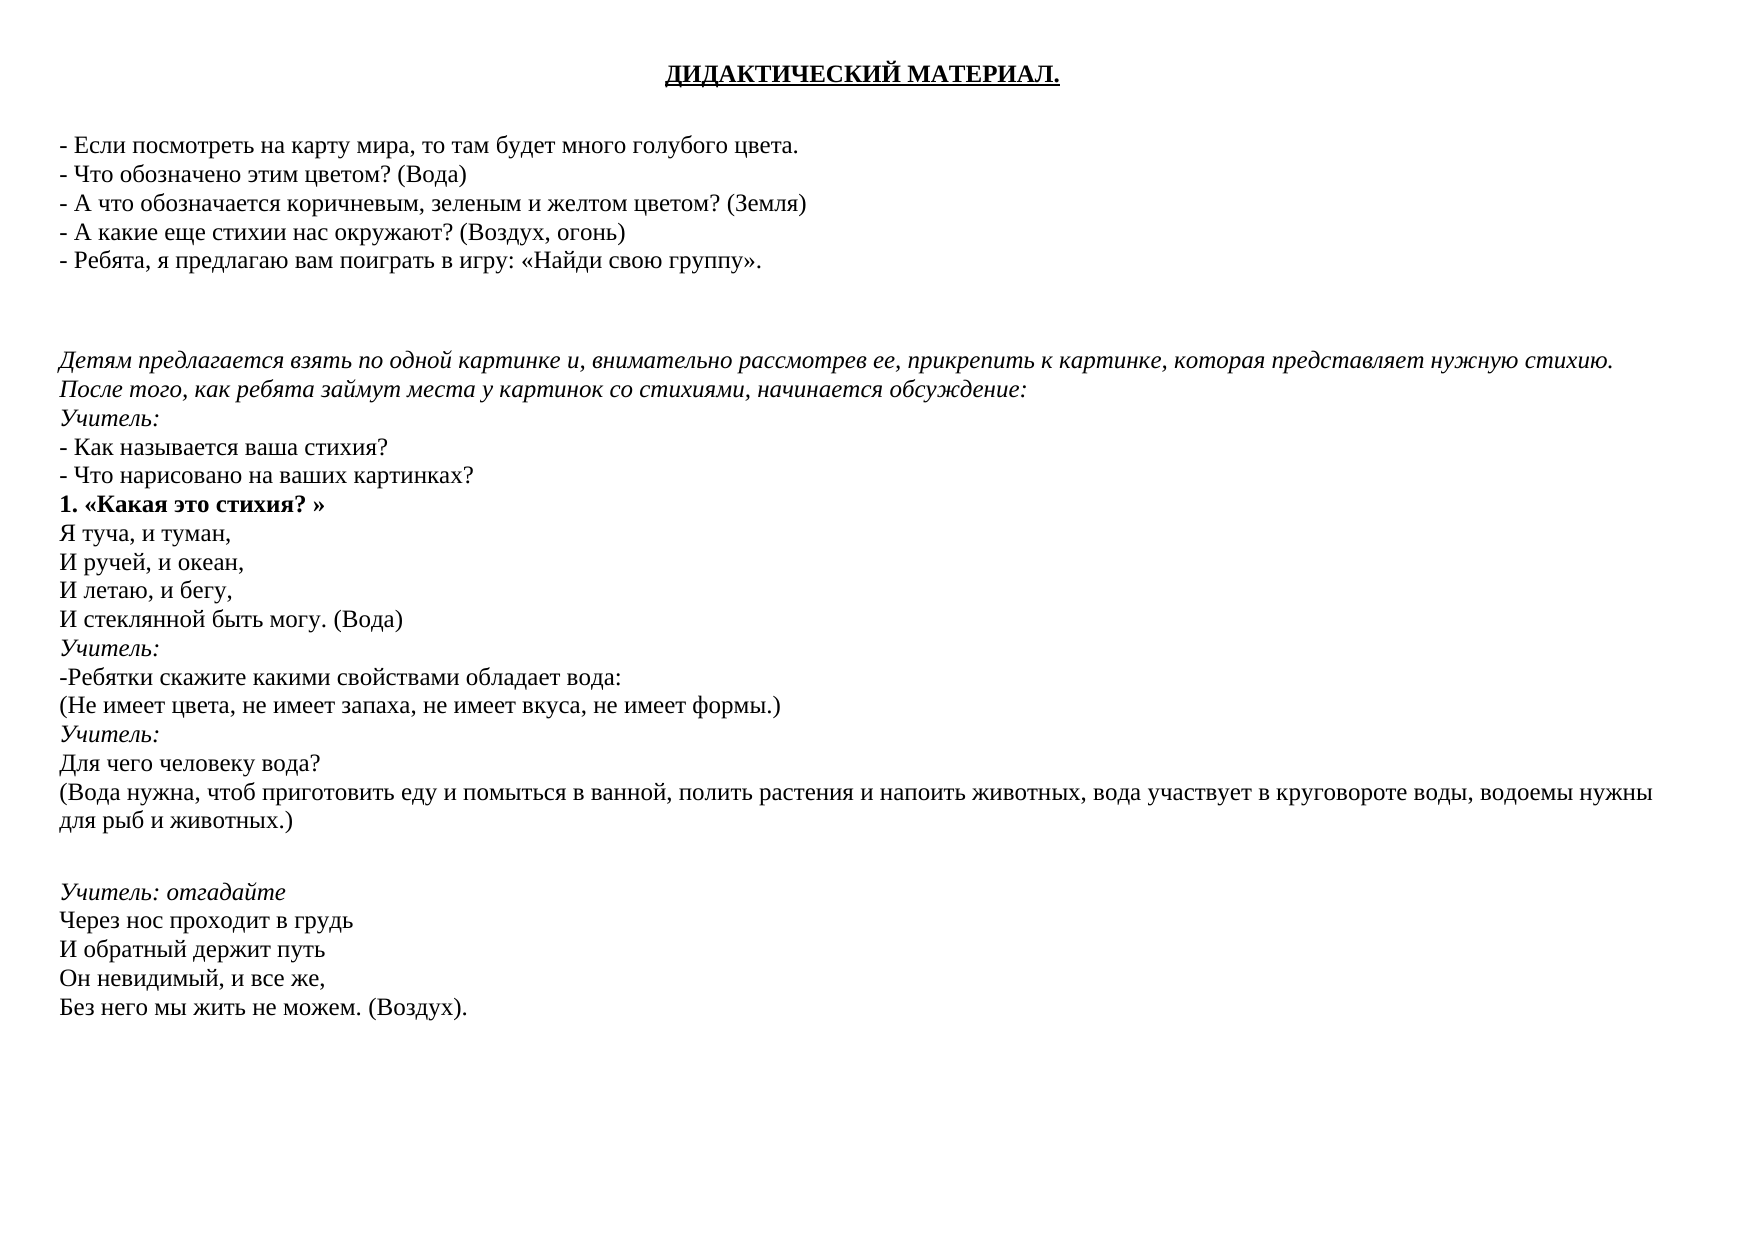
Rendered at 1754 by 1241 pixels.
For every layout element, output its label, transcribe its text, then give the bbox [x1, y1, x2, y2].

text ДИДАКТИЧЕСКИЙ МАТЕРИАЛ. [59, 59, 1665, 88]
text Детям предлагается взять по одной картинке и, внимательно рассмотрев ее, прикрепить к картинке, которая представляет нужную стихию. После того, как ребята займут места у картинок со стихиями, начинается обсуждение: Учитель: - Как называется ваша стихия? - Что нарисовано на ваших картинках? 1. «Какая это стихия? » Я туча, и туман, И ручей, и океан, И летаю, и бегу, И стеклянной быть могу. (Вода) Учитель: -Ребятки скажите какими свойствами обладает вода: (Не имеет цвета, не имеет запаха, не имеет вкуса, не имеет формы.) Учитель: Для чего человеку вода? (Вода нужна, чтоб приготовить еду и помыться в ванной, полить растения и напоить животных, вода участвует в круговороте воды, водоемы нужны для рыб и животных.) [59, 345, 1665, 834]
text - Если посмотреть на карту мира, то там будет много голубого цвета. - Что обозначено этим цветом? (Вода) - А что обозначается коричневым, зеленым и желтом цветом? (Земля) - А какие еще стихии нас окружают? (Воздух, огонь) - Ребята, я предлагаю вам поиграть в игру: «Найди свою группу». [59, 130, 1665, 303]
text Учитель: отгадайте Через нос проходит в грудь И обратный держит путь Он невидимый, и все же, Без него мы жить не можем. (Воздух). [59, 877, 1665, 1020]
